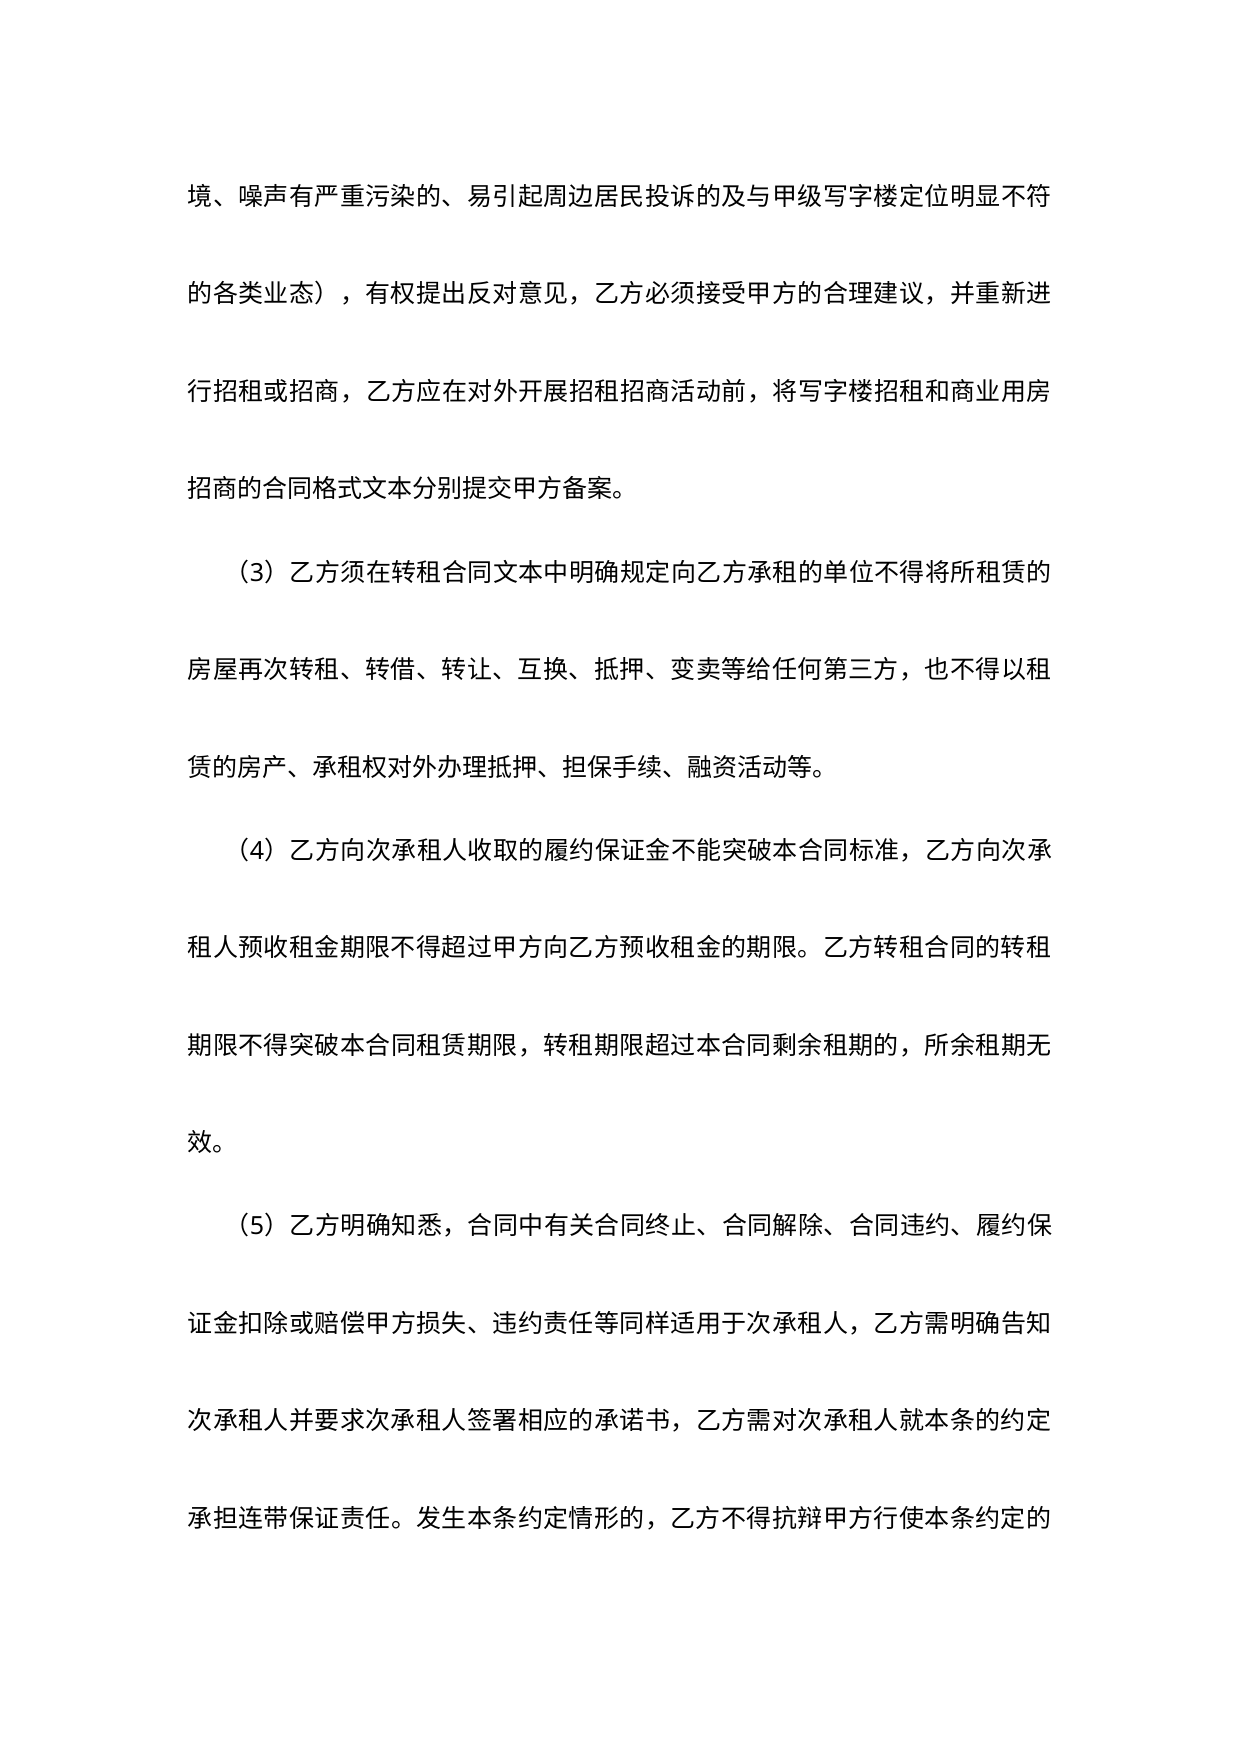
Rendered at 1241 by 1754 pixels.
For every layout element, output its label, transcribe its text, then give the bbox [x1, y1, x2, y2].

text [187, 162, 1053, 519]
text （4）乙方向次承租人收取的履约保证金不能突破本合同标准，乙方向次承租人预收租金期限不得超过甲方向乙方预收租金的期限。乙方转租合同的转租期限不得突破本合同租赁期限，转租期限超过本合同剩余租期的，所余租期无效。 [187, 816, 1053, 1173]
text （3）乙方须在转租合同文本中明确规定向乙方承租的单位不得将所租赁的房屋再次转租、转借、转让、互换、抵押、变卖等给任何第三方，也不得以租赁的房产、承租权对外办理抵押、担保手续、融资活动等。 [187, 538, 1053, 798]
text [187, 1191, 1053, 1549]
